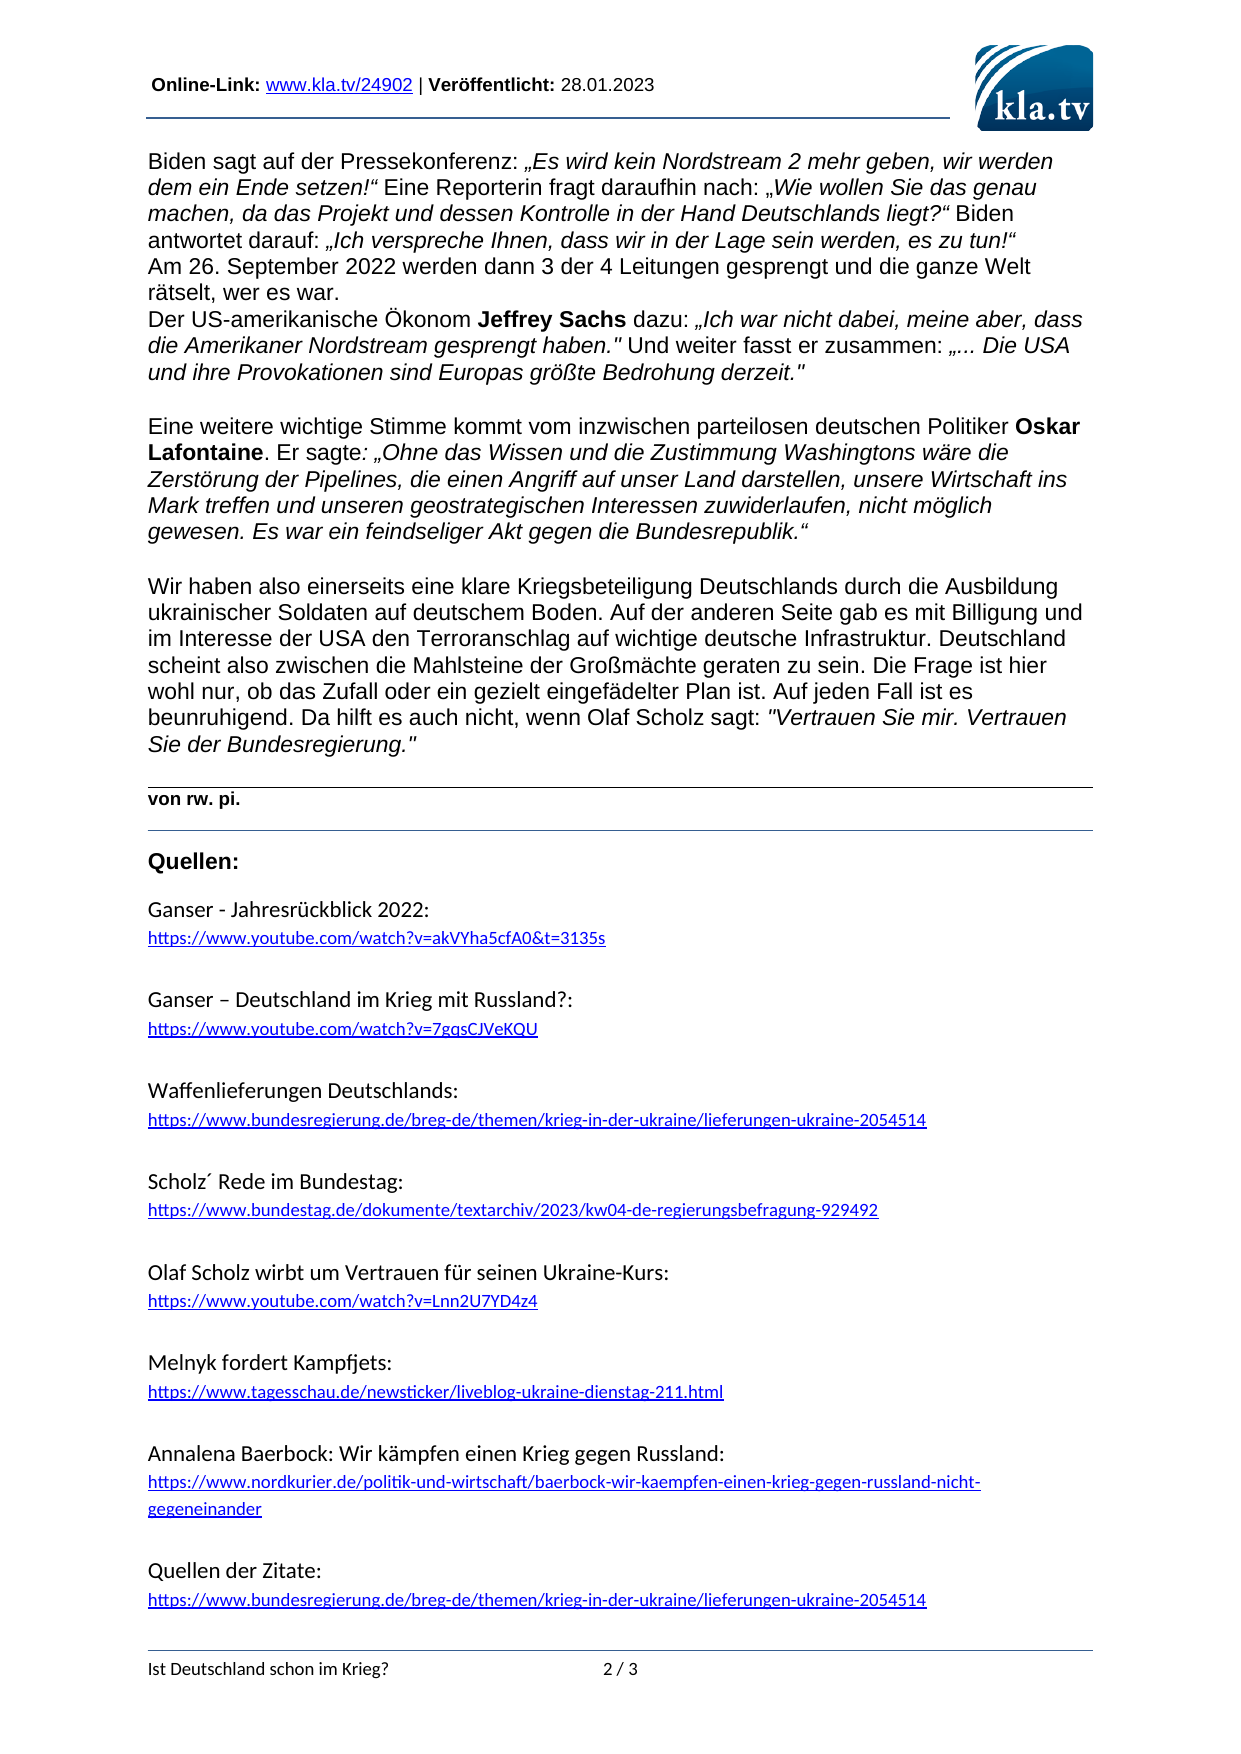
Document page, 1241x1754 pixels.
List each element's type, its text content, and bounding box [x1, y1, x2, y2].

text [148, 895, 1093, 1611]
text Der US-amerikanische Ökonom Jeffrey Sachs dazu: „Ich war nicht dabei, meine aber, dass die Amerikaner Nordstream gesprengt haben." Und weiter fasst er zusammen: „... Die USA und ihre Provokationen sind Europas größte Bedrohung derzeit." [148, 306, 1093, 385]
text Am 26. September 2022 werden dann 3 der 4 Leitungen gesprengt und die ganze Welt rätselt, wer es war. [148, 253, 1093, 306]
text Wir haben also einerseits eine klare Kriegsbeteiligung Deutschlands durch die Ausbildung ukrainischer Soldaten auf deutschem Boden. Auf der anderen Seite gab es mit Billigung und im Interesse der USA den Terroranschlag auf wichtige deutsche Infrastruktur. Deutschland scheint also zwischen die Mahlsteine der Großmächte geraten zu sein. Die Frage ist hier wohl nur, ob das Zufall oder ein gezielt eingefädelter Plan ist. Auf jeden Fall ist es beunruhigend. Da hilft es auch nicht, wenn Olaf Scholz sagt: "Vertrauen Sie mir. Vertrauen Sie der Bundesregierung." [148, 573, 1093, 757]
text Biden sagt auf der Pressekonferenz: „Es wird kein Nordstream 2 mehr geben, wir werden dem ein Ende setzen!“ Eine Reporterin fragt daraufhin nach: „Wie wollen Sie das genau machen, da das Projekt und dessen Kontrolle in der Hand Deutschlands liegt?“ Biden antwortet darauf: „Ich verspreche Ihnen, dass wir in der Lage sein werden, es zu tun!“ [148, 148, 1093, 253]
text von rw. pi. [148, 788, 1093, 810]
text Quellen: [148, 831, 1093, 874]
text Eine weitere wichtige Stimme kommt vom inzwischen parteilosen deutschen Politiker Oskar Lafontaine. Er sagte: „Ohne das Wissen und die Zustimmung Washingtons wäre die Zerstörung der Pipelines, die einen Angriff auf unser Land darstellen, unsere Wirtschaft ins Mark treffen und unseren geostrategischen Interessen zuwiderlaufen, nicht möglich gewesen. Es war ein feindseliger Akt gegen die Bundesrepublik.“ [148, 413, 1093, 544]
